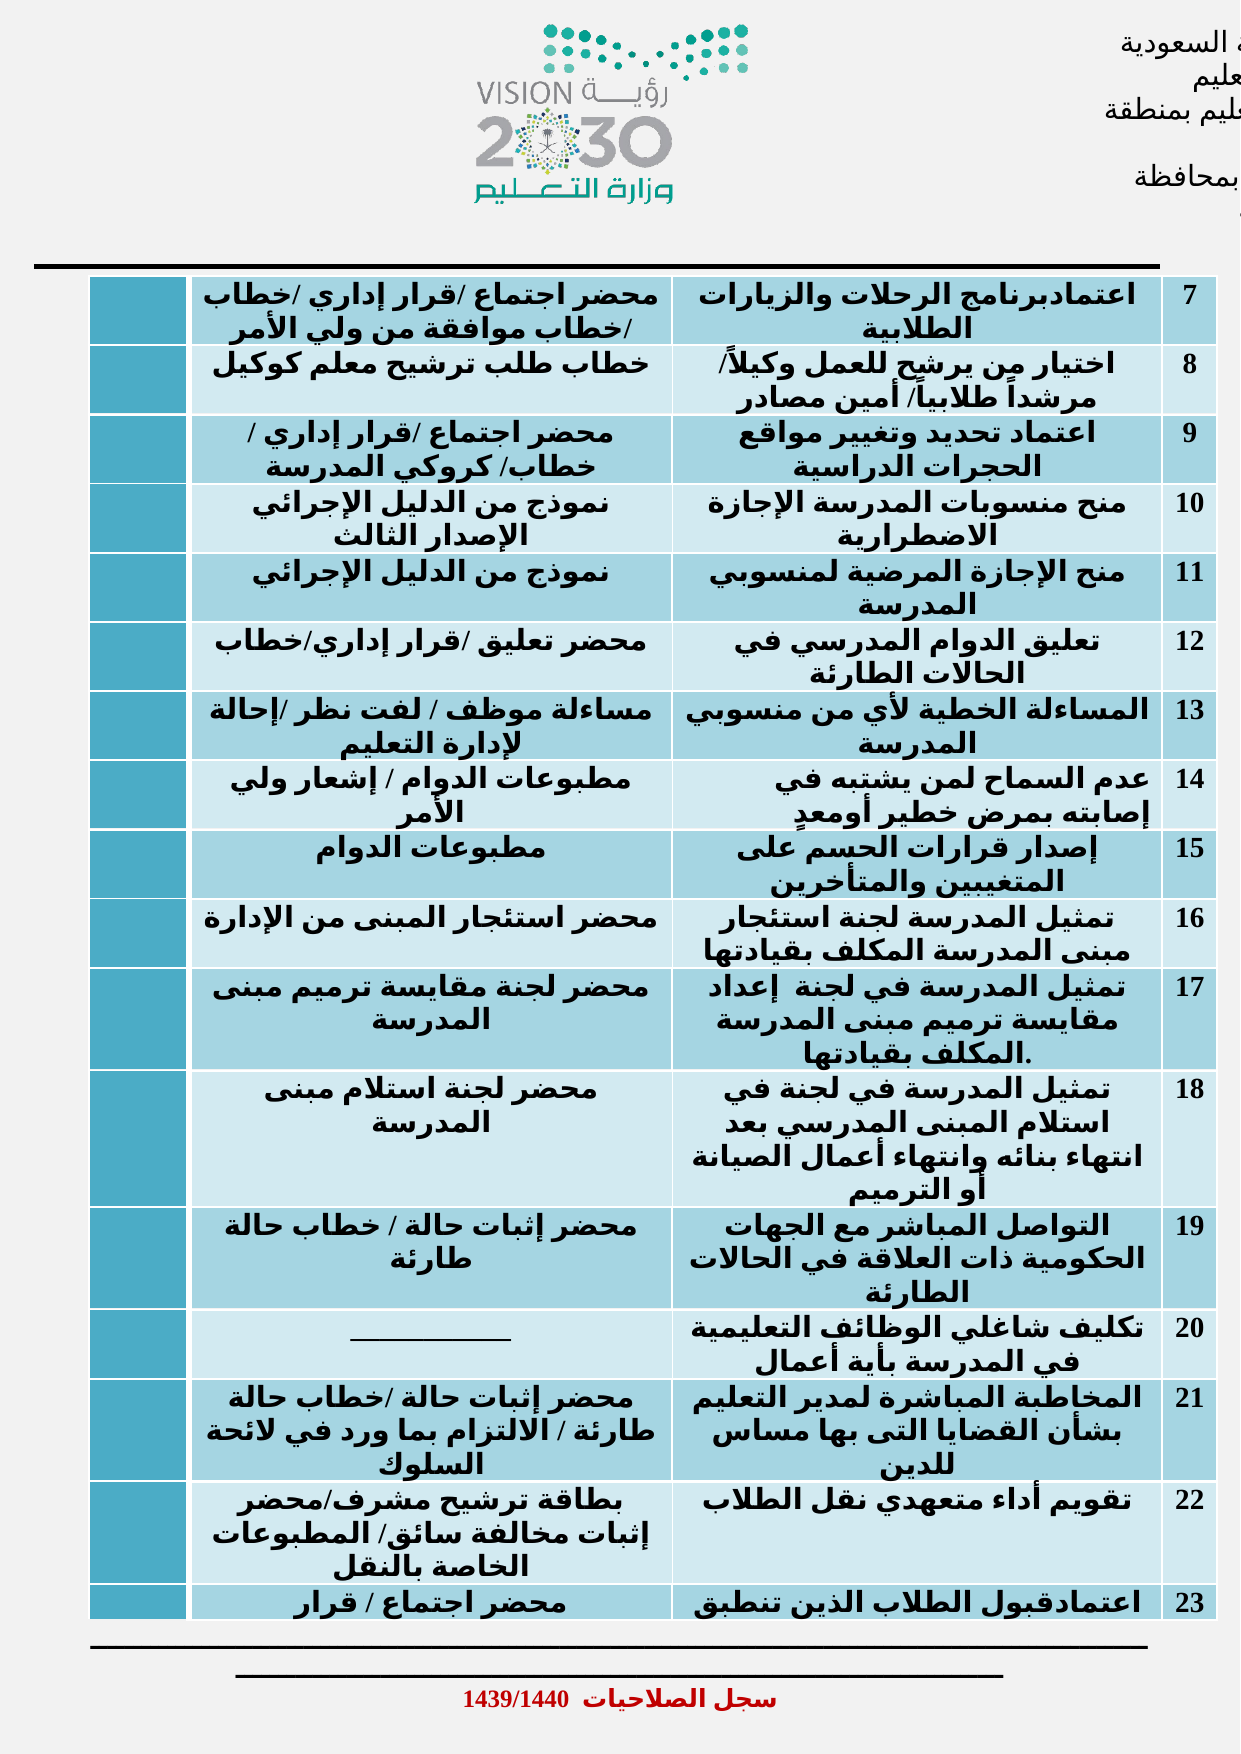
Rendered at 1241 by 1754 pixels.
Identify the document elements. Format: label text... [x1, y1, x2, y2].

table_cell مطبوعات الدوام / إشعار ولي الأمر [192, 761, 672, 828]
table_cell تقويم أداء متعهدي نقل الطلاب [673, 1483, 1161, 1583]
table_cell [90, 761, 186, 828]
table_cell خطاب طلب ترشيح معلم كوكيل [192, 346, 672, 413]
table_cell المساءلة الخطية لأي من منسوبي المدرسة [673, 692, 1161, 759]
table_cell محضر اجتماع /قرار إداري /خطاب /خطاب موافقة من ولي الأمر [192, 277, 671, 344]
picture [468, 17, 753, 208]
table_cell اعتمادبرنامج الرحلات والزيارات الطلابية [673, 277, 1161, 344]
table_cell 7 [1163, 277, 1216, 344]
table_cell بطاقة ترشيح مشرف/محضر إثبات مخالفة سائق/ المطبوعات الخاصة بالنقل [192, 1483, 672, 1583]
table_cell 9 [1163, 416, 1216, 483]
table_cell محضر لجنة مقايسة ترميم مبنى المدرسة [192, 969, 671, 1069]
table_cell محضر اجتماع /قرار إداري / خطاب/ كروكي المدرسة [192, 416, 671, 483]
table_cell 11 [1163, 554, 1216, 621]
table_cell [90, 969, 186, 1069]
table_cell 23 [1163, 1585, 1216, 1619]
table_cell تعليق الدوام المدرسي في الحالات الطارئة [673, 623, 1161, 690]
table_cell 10 [1163, 485, 1216, 552]
table_cell منح منسوبات المدرسة الإجازة الاضطرارية [673, 485, 1161, 552]
table_cell 19 [1163, 1208, 1216, 1308]
table_cell 12 [1163, 623, 1216, 690]
table_cell [90, 692, 186, 759]
table_cell مطبوعات الدوام [192, 831, 671, 898]
table_cell محضر لجنة استلام مبنى المدرسة [192, 1072, 672, 1206]
table_cell 16 [1163, 900, 1216, 967]
table_cell [90, 831, 186, 898]
table_cell 15 [1163, 831, 1216, 898]
table_cell اختيار من يرشح للعمل وكيلاً/ مرشداً طلابياً/ أمين مصادر [673, 346, 1161, 413]
table_cell ___________ [192, 1311, 672, 1378]
table_cell مساءلة موظف / لفت نظر /إحالة لإدارة التعليم [192, 692, 671, 759]
table_cell [90, 346, 186, 413]
table_cell [90, 1310, 186, 1378]
table_cell تمثيل المدرسة لجنة استئجار مبنى المدرسة المكلف بقيادتها [673, 900, 1161, 967]
table_cell نموذج من الدليل الإجرائي الإصدار الثالث [192, 485, 672, 552]
table_cell [90, 1071, 186, 1206]
table_cell محضر إثبات حالة /خطاب حالة طارئة / الالتزام بما ورد في لائحة السلوك [192, 1380, 671, 1480]
table_cell 17 [1163, 969, 1216, 1069]
table_cell 14 [1163, 761, 1216, 828]
table_cell اعتمادقبول الطلاب الذين تنطبق عليهم شروط القبول ` [673, 1585, 1161, 1619]
table_cell محضر تعليق /قرار إداري/خطاب [192, 623, 672, 690]
table_cell 21 [1163, 1380, 1216, 1480]
table_cell التواصل المباشر مع الجهات الحكومية ذات العلاقة في الحالات الطارئة [673, 1208, 1161, 1308]
table_cell تمثيل المدرسة في لجنة في استلام المبنى المدرسي بعد انتهاء بنائه وانتهاء أعمال الصيانة أو الترميم [673, 1072, 1161, 1206]
table_cell تكليف شاغلي الوظائف التعليمية في المدرسة بأية أعمال [673, 1311, 1161, 1378]
table_cell منح الإجازة المرضية لمنسوبي المدرسة [673, 554, 1161, 621]
table_cell 8 [1163, 346, 1216, 413]
table_cell [90, 899, 186, 967]
table_cell تمثيل المدرسة في لجنة إعداد مقايسة ترميم مبنى المدرسة المكلف بقيادتها. [673, 969, 1161, 1069]
table_cell نموذج من الدليل الإجرائي [192, 554, 671, 621]
table_cell اعتماد تحديد وتغيير مواقع الحجرات الدراسية [673, 416, 1161, 483]
table_cell محضر استئجار المبنى من الإدارة [192, 900, 672, 967]
table_cell [90, 554, 186, 621]
table_cell 20 [1163, 1311, 1216, 1378]
table_cell [90, 1585, 186, 1619]
table_cell [90, 277, 186, 344]
table_cell [90, 484, 186, 552]
table_cell محضر إثبات حالة / خطاب حالة طارئة [192, 1208, 671, 1308]
table_cell المخاطبة المباشرة لمدير التعليم بشأن القضايا التى بها مساس للدين [673, 1380, 1161, 1480]
table_cell إصدار قرارات الحسم على المتغيبين والمتأخرين [673, 831, 1161, 898]
table_cell [90, 416, 186, 483]
table_cell عدم السماح لمن يشتبه في إصابته بمرض خطير أومعدٍ [673, 761, 1161, 828]
table_cell [90, 1208, 186, 1308]
table_cell 13 [1163, 692, 1216, 759]
table_cell [90, 1380, 186, 1480]
table_cell 18 [1163, 1072, 1216, 1206]
table_cell [90, 623, 186, 690]
table_cell محضر اجتماع / قرار إداري/خطاب/تعاميم إدارة الاختبارات [192, 1585, 671, 1619]
table_cell [90, 1482, 186, 1583]
table_cell 22 [1163, 1483, 1216, 1583]
